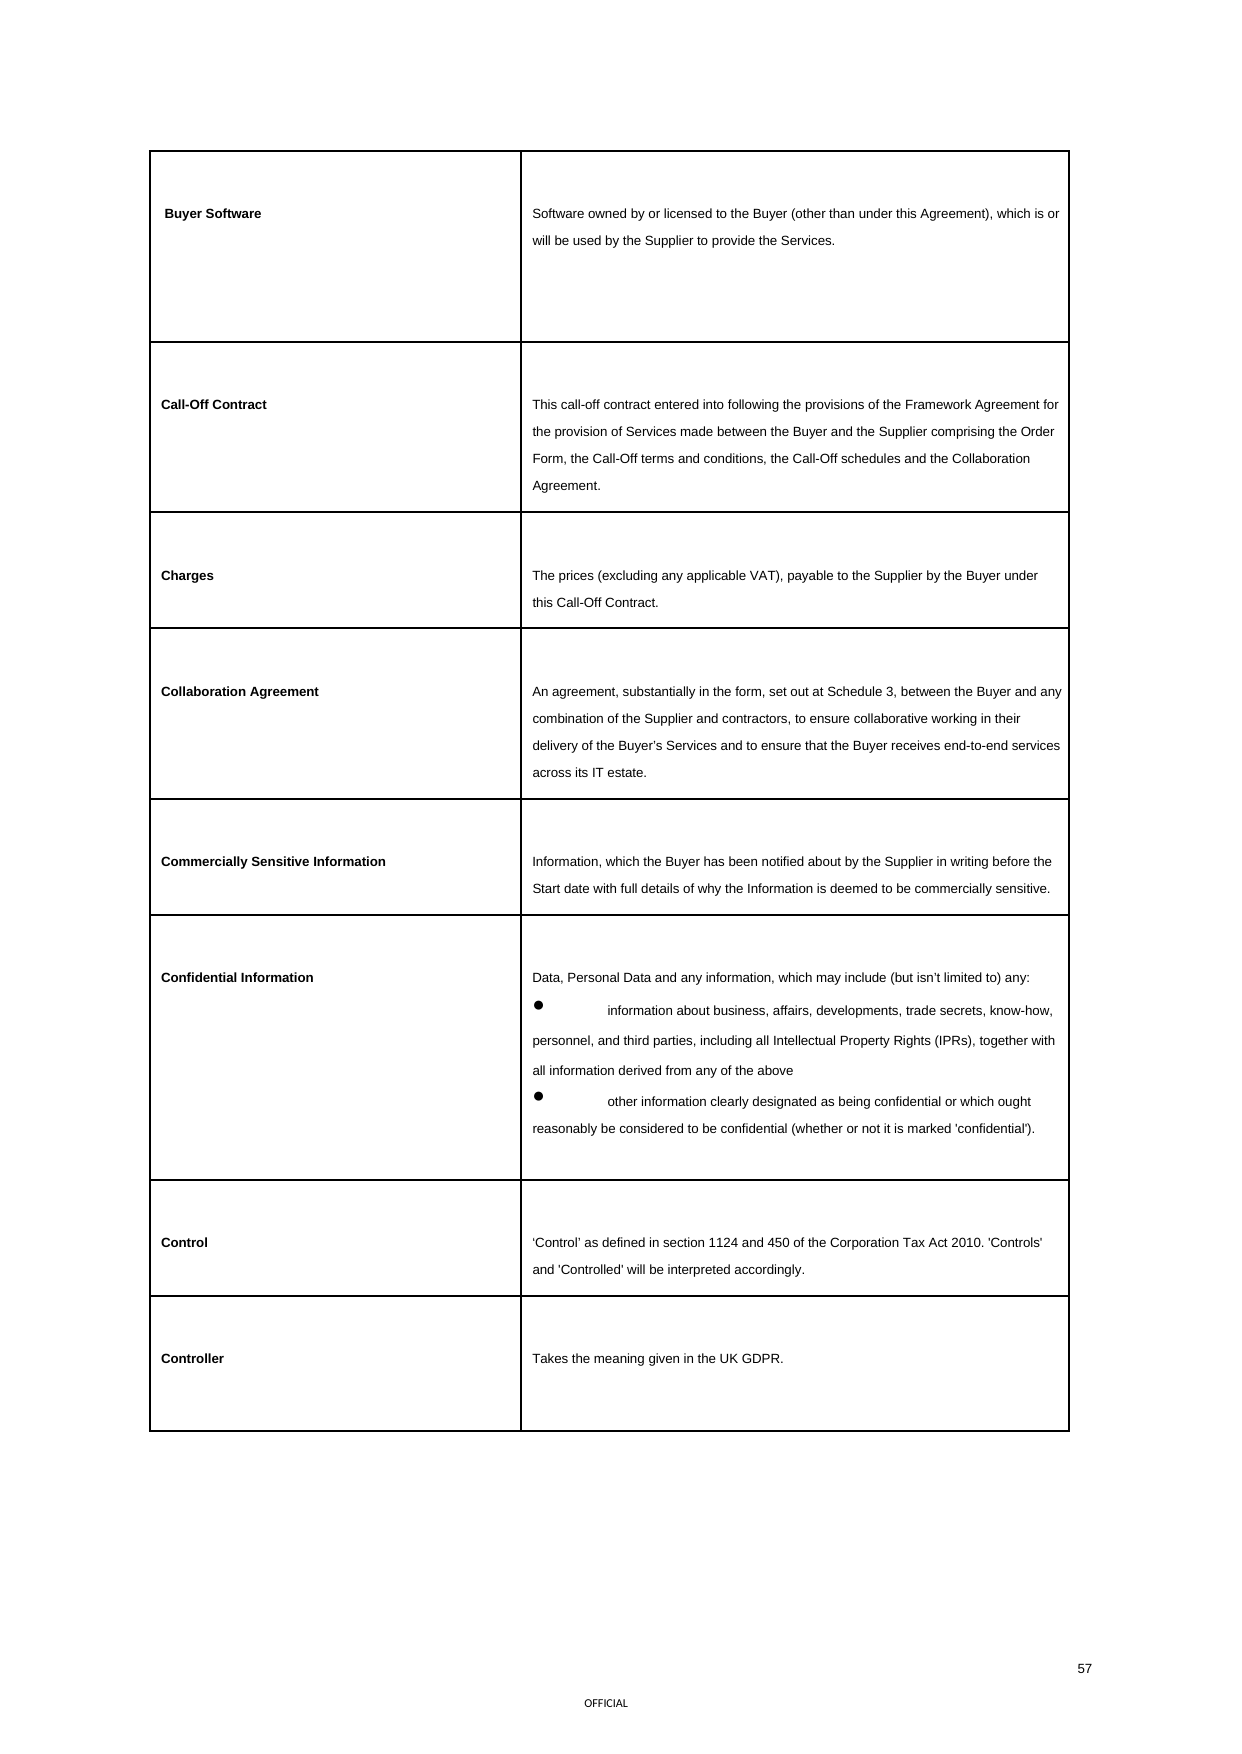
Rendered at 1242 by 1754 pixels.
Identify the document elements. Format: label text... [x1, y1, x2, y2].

table_cell Collaboration Agreement [151, 629, 520, 798]
table_cell The prices (excluding any applicable VAT), payable to the Supplier by the Buyer under this Call-Off Contract. [522, 513, 1068, 627]
table_cell Information, which the Buyer has been notified about by the Supplier in writing before the Start date with full details of why the Information is deemed to be commercially sensitive. [522, 800, 1068, 914]
table_cell Control [151, 1181, 520, 1295]
table_cell Confidential Information [151, 916, 520, 1179]
table_cell Controller [151, 1297, 520, 1430]
table_cell Call-Off Contract [151, 343, 520, 511]
table_cell Charges [151, 513, 520, 627]
table_cell Data, Personal Data and any information, which may include (but isn’t limited to) any: information about business, affairs, developments, trade secrets, know-how, personnel, and third parties, including all Intellectual Property Rights (IPRs), together with all information derived from any of the above other information clearly designated as being confidential or which ought reasonably be considered to be confidential (whether or not it is marked 'confidential'). [522, 916, 1068, 1179]
table_cell ‘Control’ as defined in section 1124 and 450 of the Corporation Tax Act 2010. 'Controls' and 'Controlled' will be interpreted accordingly. [522, 1181, 1068, 1295]
table_cell This call-off contract entered into following the provisions of the Framework Agreement for the provision of Services made between the Buyer and the Supplier comprising the Order Form, the Call-Off terms and conditions, the Call-Off schedules and the Collaboration Agreement. [522, 343, 1068, 511]
table_cell Commercially Sensitive Information [151, 800, 520, 914]
table_header Buyer Software [151, 152, 520, 341]
table_cell An agreement, substantially in the form, set out at Schedule 3, between the Buyer and any combination of the Supplier and contractors, to ensure collaborative working in their delivery of the Buyer’s Services and to ensure that the Buyer receives end-to-end services across its IT estate. [522, 629, 1068, 798]
table_cell Takes the meaning given in the UK GDPR. [522, 1297, 1068, 1430]
table_header Software owned by or licensed to the Buyer (other than under this Agreement), which is or will be used by the Supplier to provide the Services. [522, 152, 1068, 341]
